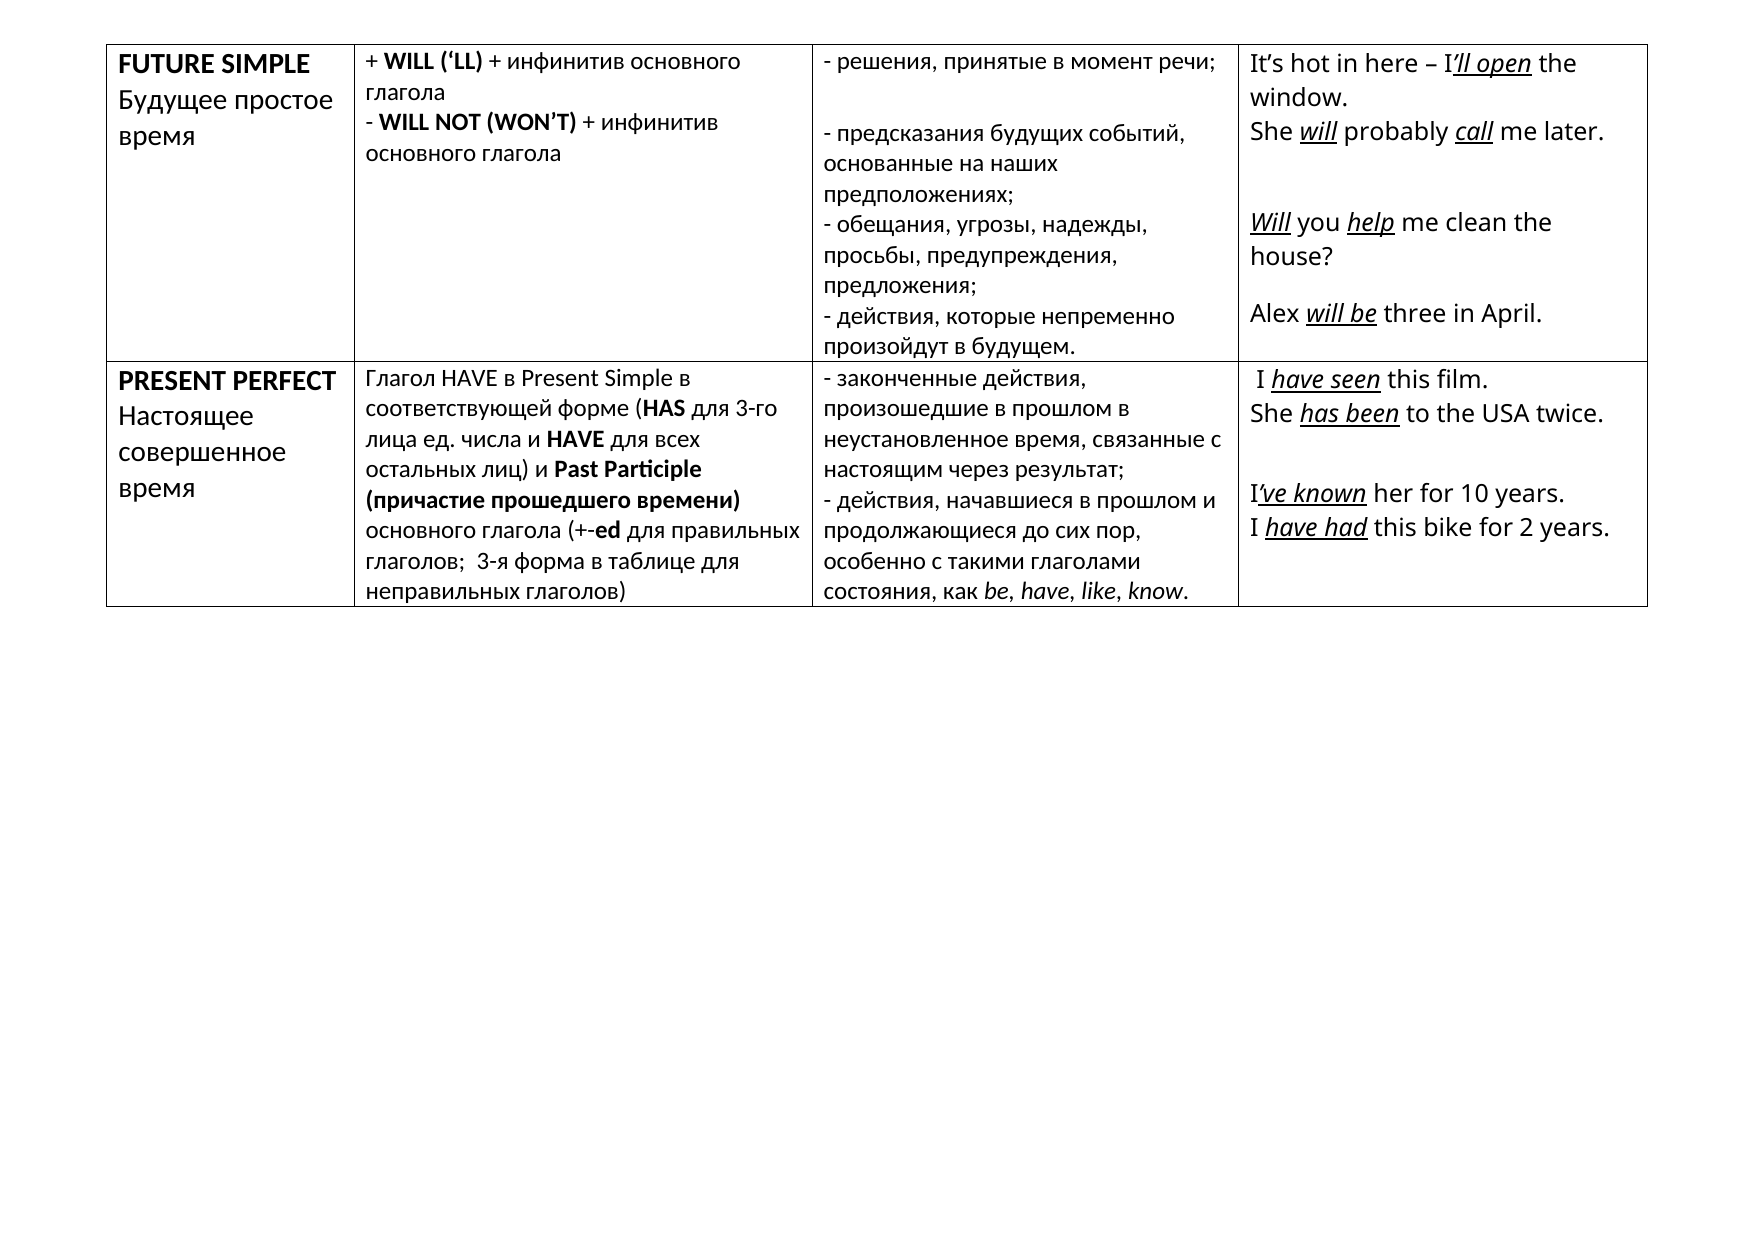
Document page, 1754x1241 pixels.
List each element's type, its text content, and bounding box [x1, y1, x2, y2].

table_cell I have seen this film. She has been to the USA twice. I’ve known her for 10 years. I have had this bike for 2 years. [1239, 362, 1647, 606]
table_cell Глагол HAVE в Present Simple в соответствующей форме (HAS для 3-го лица ед. числа и HAVE для всех остальных лиц) и Past Participle (причастие прошедшего времени) основного глагола (+-ed для правильных глаголов; 3-я форма в таблице для неправильных глаголов) [355, 362, 812, 606]
table_cell FUTURE SIMPLE Будущее простое время [107, 45, 354, 361]
table_cell PRESENT PERFECT Настоящее совершенное время [107, 362, 354, 606]
table_cell + WILL (‘LL) + инфинитив основного глагола - WILL NOT (WON’T) + инфинитив основного глагола [355, 45, 812, 361]
table_cell It’s hot in here – I’ll open the window. She will probably call me later. Will you help me clean the house? Alex will be three in April. [1239, 45, 1647, 361]
table_cell - законченные действия, произошедшие в прошлом в неустановленное время, связанные с настоящим через результат; - действия, начавшиеся в прошлом и продолжающиеся до сих пор, особенно с такими глаголами состояния, как be, have, like, know. [813, 362, 1238, 606]
table_cell - решения, принятые в момент речи; - предсказания будущих событий, основанные на наших предположениях; - обещания, угрозы, надежды, просьбы, предупреждения, предложения; - действия, которые непременно произойдут в будущем. [813, 45, 1238, 361]
